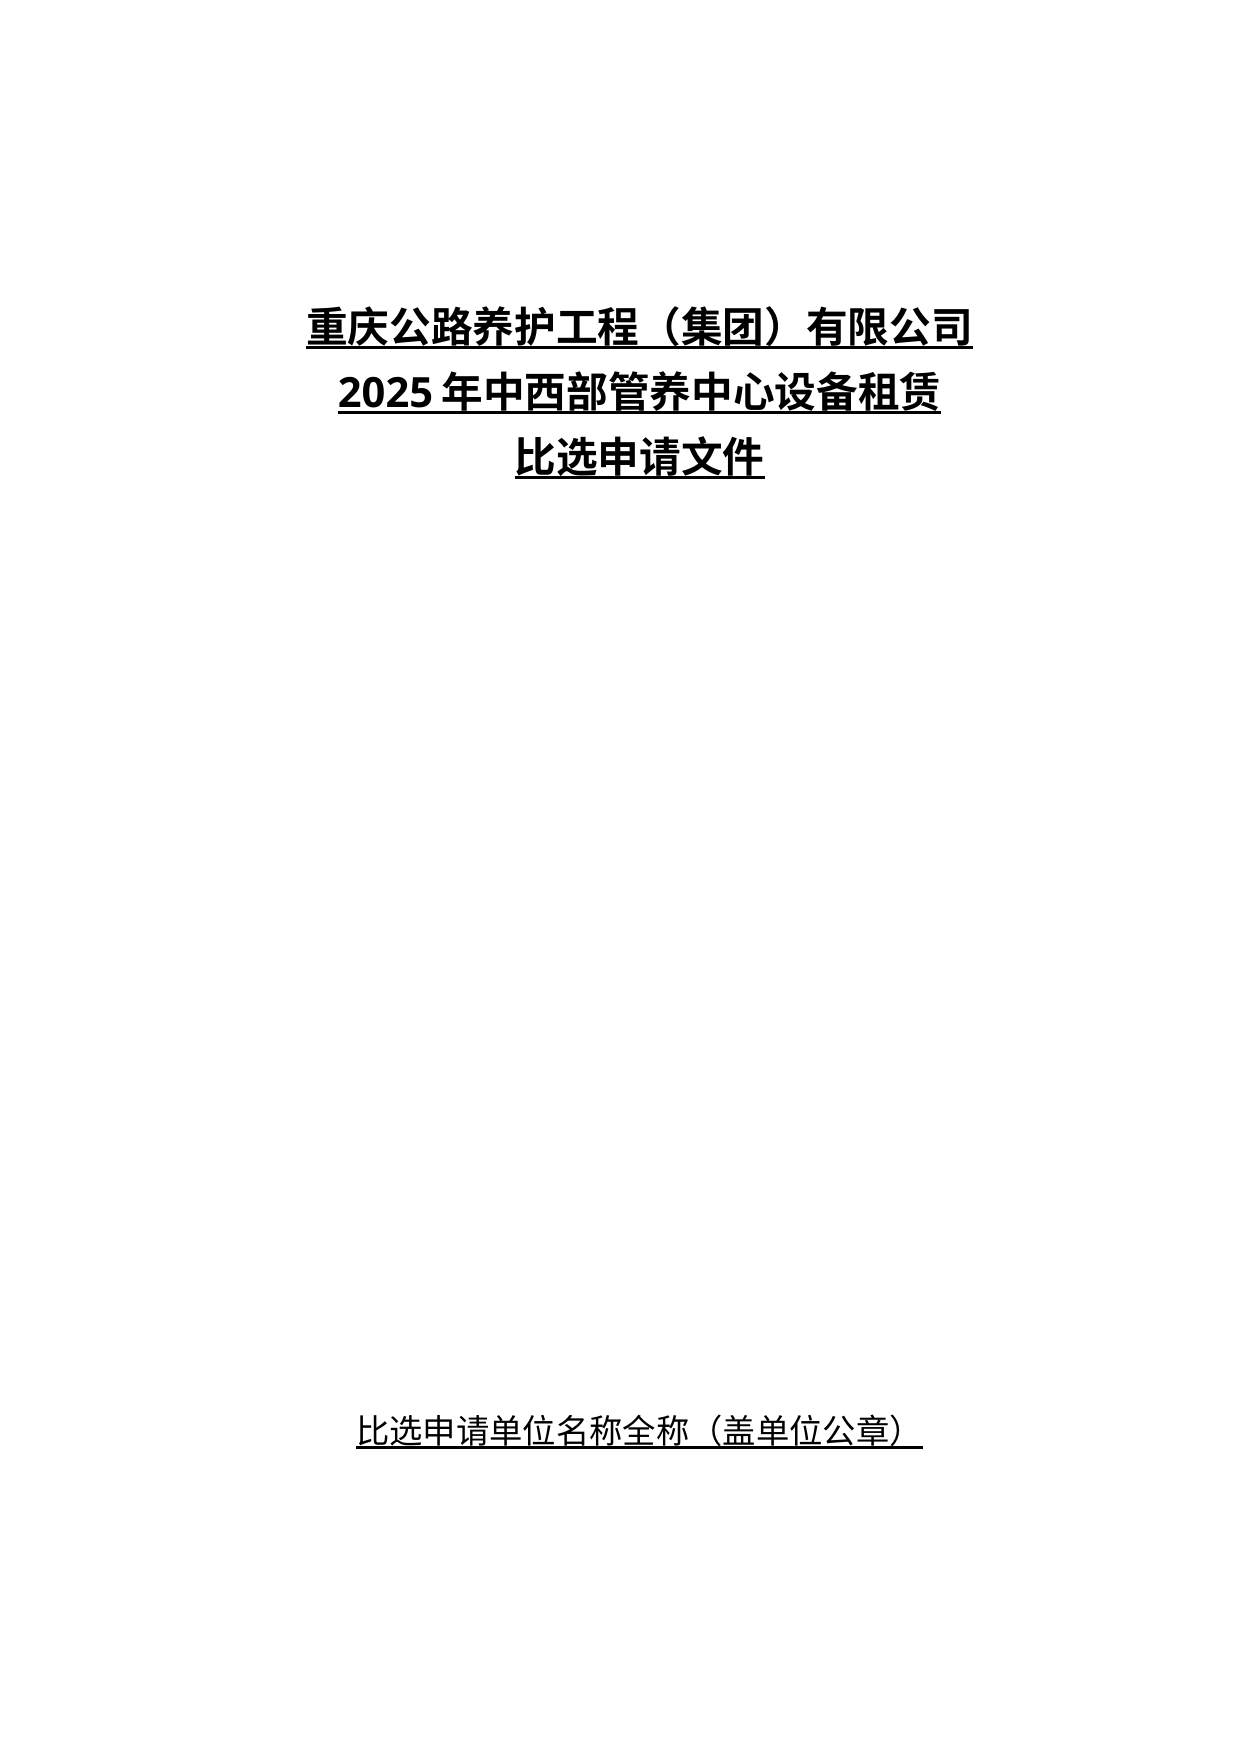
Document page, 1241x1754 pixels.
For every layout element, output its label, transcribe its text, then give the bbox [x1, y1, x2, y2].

text 比选申请文件 [142, 422, 1137, 487]
text 重庆公路养护工程（集团）有限公司 [142, 292, 1137, 357]
text 2025年中西部管养中心设备租赁 [142, 357, 1137, 422]
text 比选申请单位名称全称（盖单位公章） [142, 1397, 1137, 1462]
